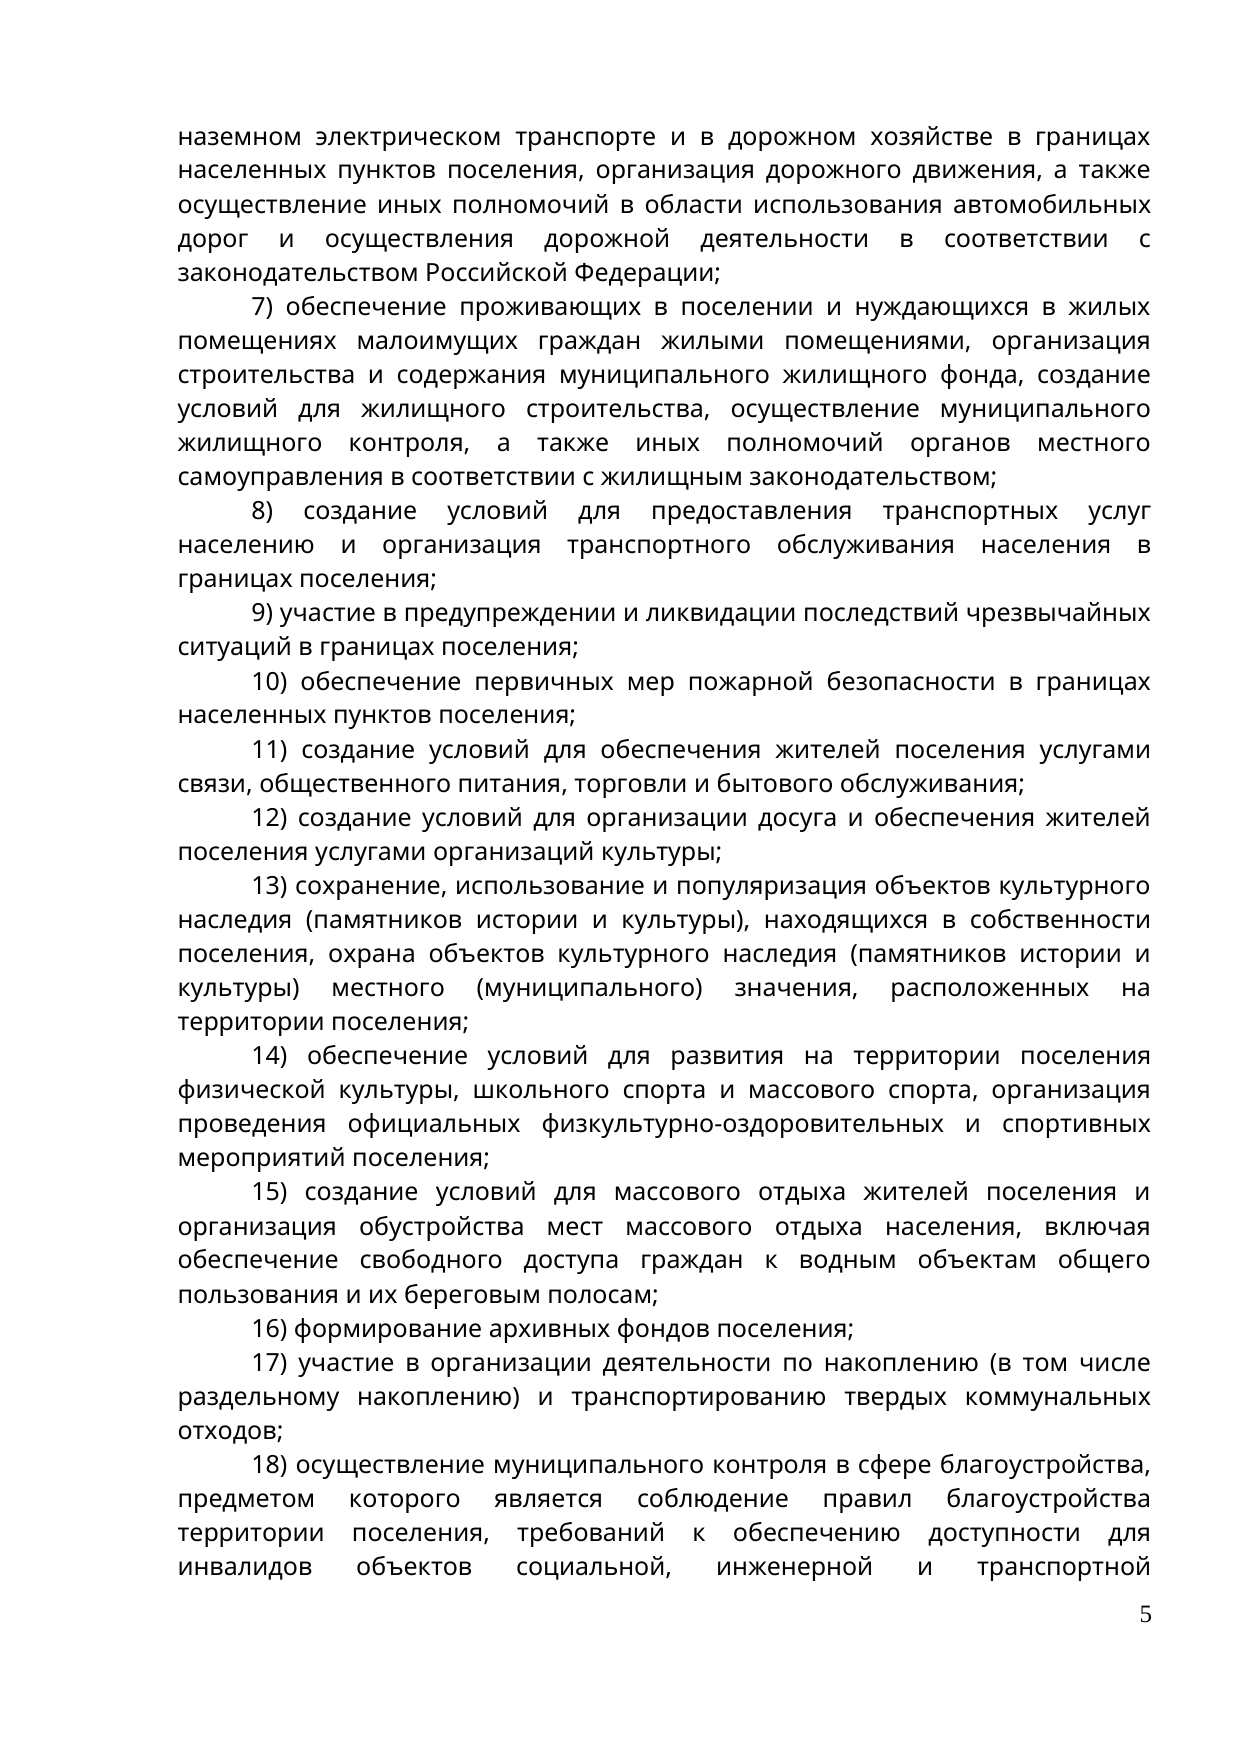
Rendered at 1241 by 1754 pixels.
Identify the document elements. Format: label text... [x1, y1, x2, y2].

text 12) создание условий для организации досуга и обеспечения жителей поселения услугами организаций культуры; [177, 799, 1152, 867]
text 11) создание условий для обеспечения жителей поселения услугами связи, общественного питания, торговли и бытового обслуживания; [177, 731, 1152, 799]
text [177, 118, 1152, 288]
text 14) обеспечение условий для развития на территории поселения физической культуры, школьного спорта и массового спорта, организация проведения официальных физкультурно-оздоровительных и спортивных мероприятий поселения; [177, 1038, 1152, 1174]
text 10) обеспечение первичных мер пожарной безопасности в границах населенных пунктов поселения; [177, 663, 1152, 731]
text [177, 1447, 1152, 1583]
text 16) формирование архивных фондов поселения; [177, 1310, 1152, 1344]
text 13) сохранение, использование и популяризация объектов культурного наследия (памятников истории и культуры), находящихся в собственности поселения, охрана объектов культурного наследия (памятников истории и культуры) местного (муниципального) значения, расположенных на территории поселения; [177, 867, 1152, 1038]
text 9) участие в предупреждении и ликвидации последствий чрезвычайных ситуаций в границах поселения; [177, 595, 1152, 663]
text 8) создание условий для предоставления транспортных услуг населению и организация транспортного обслуживания населения в границах поселения; [177, 493, 1152, 595]
text 17) участие в организации деятельности по накоплению (в том числе раздельному накоплению) и транспортированию твердых коммунальных отходов; [177, 1344, 1152, 1447]
text 7) обеспечение проживающих в поселении и нуждающихся в жилых помещениях малоимущих граждан жилыми помещениями, организация строительства и содержания муниципального жилищного фонда, создание условий для жилищного строительства, осуществление муниципального жилищного контроля, а также иных полномочий органов местного самоуправления в соответствии с жилищным законодательством; [177, 288, 1152, 493]
text 15) создание условий для массового отдыха жителей поселения и организация обустройства мест массового отдыха населения, включая обеспечение свободного доступа граждан к водным объектам общего пользования и их береговым полосам; [177, 1174, 1152, 1310]
